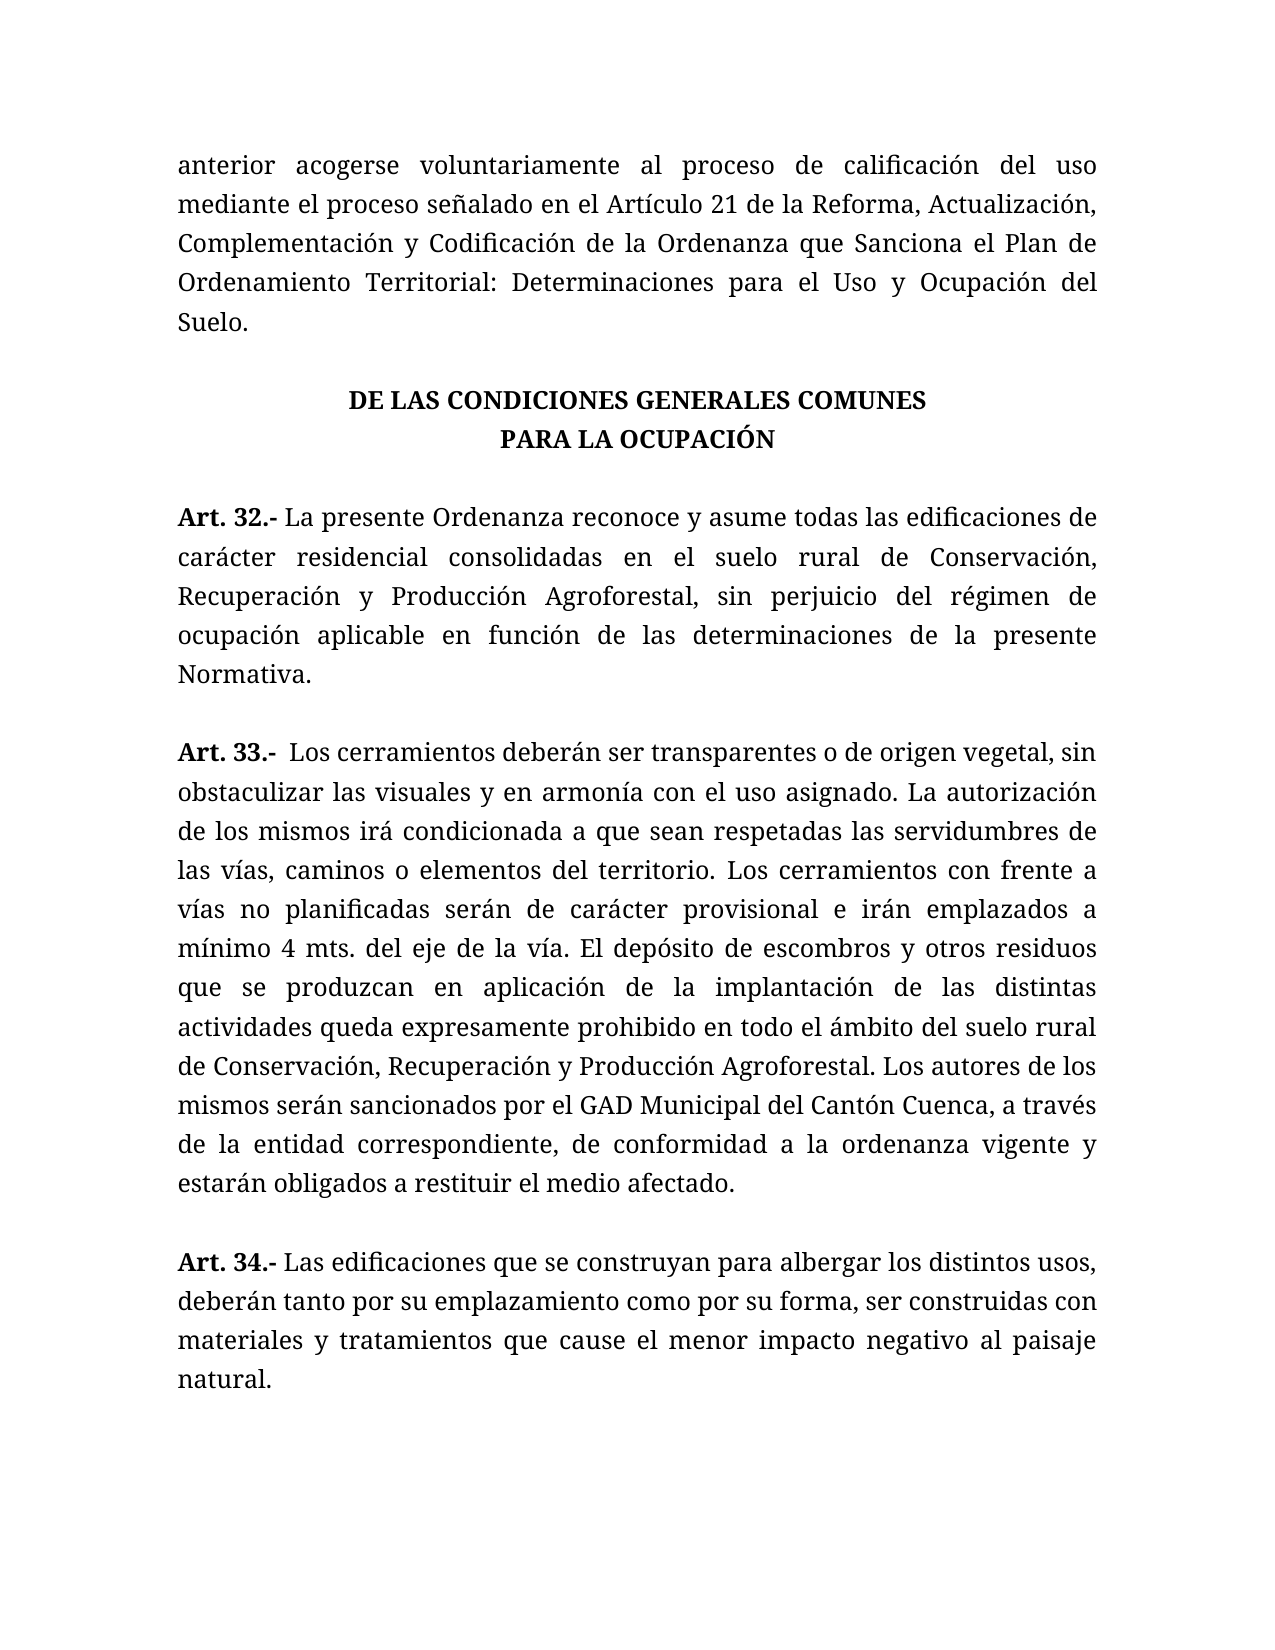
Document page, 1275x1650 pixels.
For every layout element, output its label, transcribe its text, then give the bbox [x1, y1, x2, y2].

list DE LAS CONDICIONES GENERALES COMUNES [177, 383, 1098, 417]
list PARA LA OCUPACIÓN [177, 422, 1098, 456]
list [177, 148, 1098, 338]
list Art. 33.- Los cerramientos deberán ser transparentes o de origen vegetal, sin obstaculizar las visuales y en armonía con el uso asignado. La autorización de los mismos irá condicionada a que sean respetadas las servidumbres de las vías, caminos o elementos del territorio. Los cerramientos con frente a vías no planificadas serán de carácter provisional e irán emplazados a mínimo 4 mts. del eje de la vía. El depósito de escombros y otros residuos que se produzcan en aplicación de la implantación de las distintas actividades queda expresamente prohibido en todo el ámbito del suelo rural de Conservación, Recuperación y Producción Agroforestal. Los autores de los mismos serán sancionados por el GAD Municipal del Cantón Cuenca, a través de la entidad correspondiente, de conformidad a la ordenanza vigente y estarán obligados a restituir el medio afectado. [177, 735, 1098, 1200]
list Art. 32.- La presente Ordenanza reconoce y asume todas las edificaciones de carácter residencial consolidadas en el suelo rural de Conservación, Recuperación y Producción Agroforestal, sin perjuicio del régimen de ocupación aplicable en función de las determinaciones de la presente Normativa. [177, 500, 1098, 691]
list Art. 34.- Las edificaciones que se construyan para albergar los distintos usos, deberán tanto por su emplazamiento como por su forma, ser construidas con materiales y tratamientos que cause el menor impacto negativo al paisaje natural. [177, 1244, 1098, 1396]
